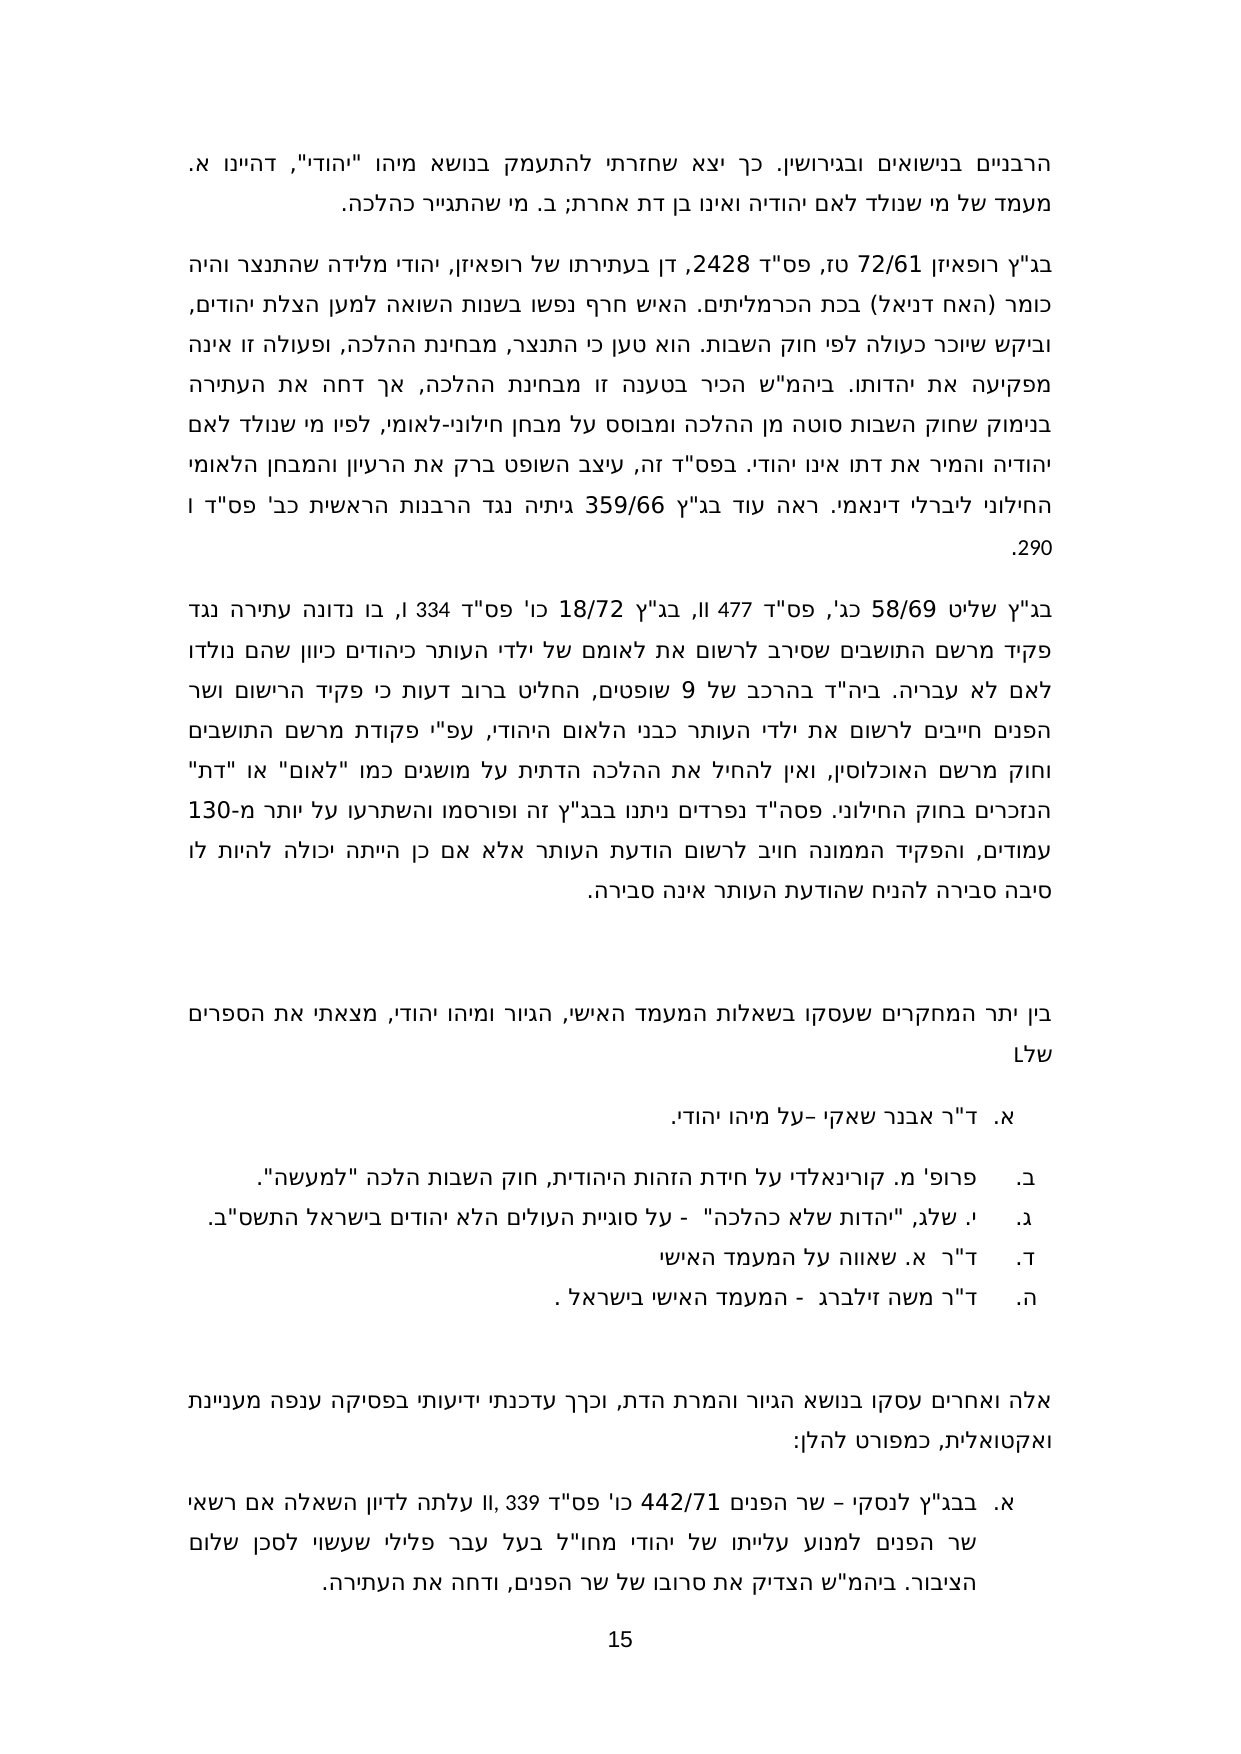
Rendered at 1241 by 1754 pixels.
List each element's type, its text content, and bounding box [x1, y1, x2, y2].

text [187, 150, 1053, 217]
text א. בבג"ץ לנסקי – שר הפנים 442/71 כו' פס"ד II, 339 עלתה לדיון השאלה אם רשאי שר הפנים למנוע עלייתו של יהודי מחו"ל בעל עבר פלילי שעשוי לסכן שלום הציבור. ביהמ"ש הצדיק את סרובו של שר הפנים, ודחה את העתירה. [187, 1488, 1015, 1596]
text אלה ואחרים עסקו בנושא הגיור והמרת הדת, וכךך עדכנתי ידיעותי בפסיקה ענפה מעניינת ואקטואלית, כמפורט להלן: [187, 1387, 1053, 1454]
list ד"ר משה זילברג - המעמד האישי בישראל . [187, 1284, 1015, 1311]
text בג"ץ רופאיזן 72/61 טז, פס"ד 2428, דן בעתירתו של רופאיזן, יהודי מלידה שהתנצר והיה כומר (האח דניאל) בכת הכרמליתים. האיש חרף נפשו בשנות השואה למען הצלת יהודים, וביקש שיוכר כעולה לפי חוק השבות. הוא טען כי התנצר, מבחינת ההלכה, ופעולה זו אינה מפקיעה את יהדותו. ביהמ"ש הכיר בטענה זו מבחינת ההלכה, אך דחה את העתירה בנימוק שחוק השבות סוטה מן ההלכה ומבוסס על מבחן חילוני-לאומי, לפיו מי שנולד לאם יהודיה והמיר את דתו אינו יהודי. בפס"ד זה, עיצב השופט ברק את הרעיון והמבחן הלאומי החילוני ליברלי דינאמי. ראה עוד בג"ץ 359/66 גיתיה נגד הרבנות הראשית כב' פס"ד I 290. [187, 251, 1053, 561]
text בין יתר המחקרים שעסקו בשאלות המעמד האישי, הגיור ומיהו יהודי, מצאתי את הספרים שלL [187, 1001, 1053, 1069]
list פרופ' מ. קורינאלדי על חידת הזהות היהודית, חוק השבות הלכה "למעשה". [187, 1164, 1015, 1191]
list ד"ר א. שאווה על המעמד האישי [187, 1244, 1015, 1271]
text א. ד"ר אבנר שאקי –על מיהו יהודי. [187, 1103, 1053, 1130]
list י. שלג, "יהדות שלא כהלכה" - על סוגיית העולים הלא יהודים בישראל התשס"ב. [187, 1204, 1015, 1231]
text בג"ץ שליט 58/69 כג', פס"ד II 477, בג"ץ 18/72 כו' פס"ד I 334, בו נדונה עתירה נגד פקיד מרשם התושבים שסירב לרשום את לאומם של ילדי העותר כיהודים כיוון שהם נולדו לאם לא עבריה. ביה"ד בהרכב של 9 שופטים, החליט ברוב דעות כי פקיד הרישום ושר הפנים חייבים לרשום את ילדי העותר כבני הלאום היהודי, עפ"י פקודת מרשם התושבים וחוק מרשם האוכלוסין, ואין להחיל את ההלכה הדתית על מושגים כמו "לאום" או "דת" הנזכרים בחוק החילוני. פסה"ד נפרדים ניתנו בבג"ץ זה ופורסמו והשתרעו על יותר מ-130 עמודים, והפקיד הממונה חויב לרשום הודעת העותר אלא אם כן הייתה יכולה להיות לו סיבה סבירה להניח שהודעת העותר אינה סבירה. [187, 596, 1053, 904]
